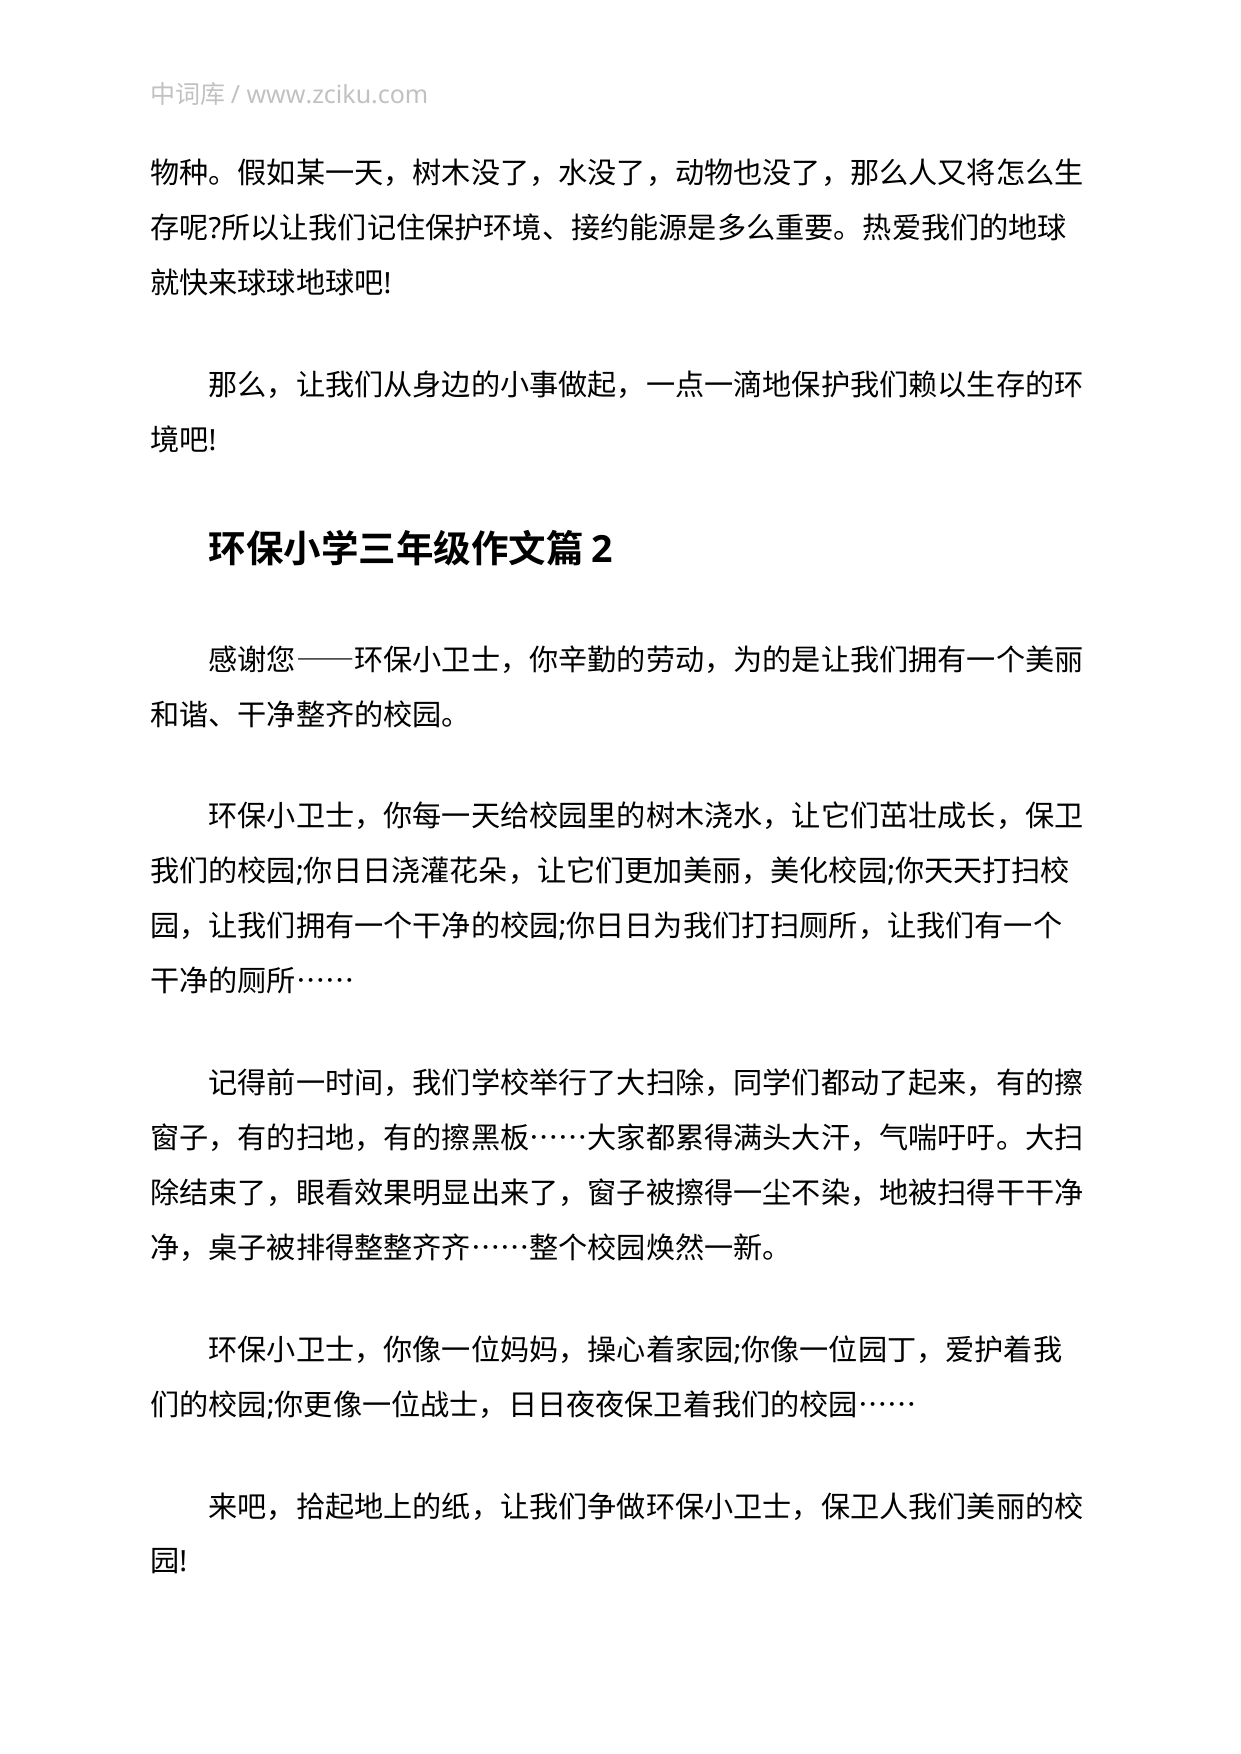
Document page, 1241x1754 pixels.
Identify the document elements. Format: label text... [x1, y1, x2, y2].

text 环保小学三年级作文篇2 [150, 519, 1090, 573]
text 记得前一时间，我们学校举行了大扫除，同学们都动了起来，有的擦窗子，有的扫地，有的擦黑板……大家都累得满头大汗，气喘吁吁。大扫除结束了，眼看效果明显出来了，窗子被擦得一尘不染，地被扫得干干净净，桌子被排得整整齐齐……整个校园焕然一新。 [150, 1060, 1090, 1267]
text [150, 150, 1090, 302]
text 环保小卫士，你像一位妈妈，操心着家园;你像一位园丁，爱护着我们的校园;你更像一位战士，日日夜夜保卫着我们的校园…… [150, 1326, 1090, 1423]
text 感谢您——环保小卫士，你辛勤的劳动，为的是让我们拥有一个美丽和谐、干净整齐的校园。 [150, 636, 1090, 733]
text 那么，让我们从身边的小事做起，一点一滴地保护我们赖以生存的环境吧! [150, 362, 1090, 459]
text 环保小卫士，你每一天给校园里的树木浇水，让它们茁壮成长，保卫我们的校园;你日日浇灌花朵，让它们更加美丽，美化校园;你天天打扫校园，让我们拥有一个干净的校园;你日日为我们打扫厕所，让我们有一个干净的厕所…… [150, 793, 1090, 1000]
text 来吧，拾起地上的纸，让我们争做环保小卫士，保卫人我们美丽的校园! [150, 1483, 1090, 1580]
